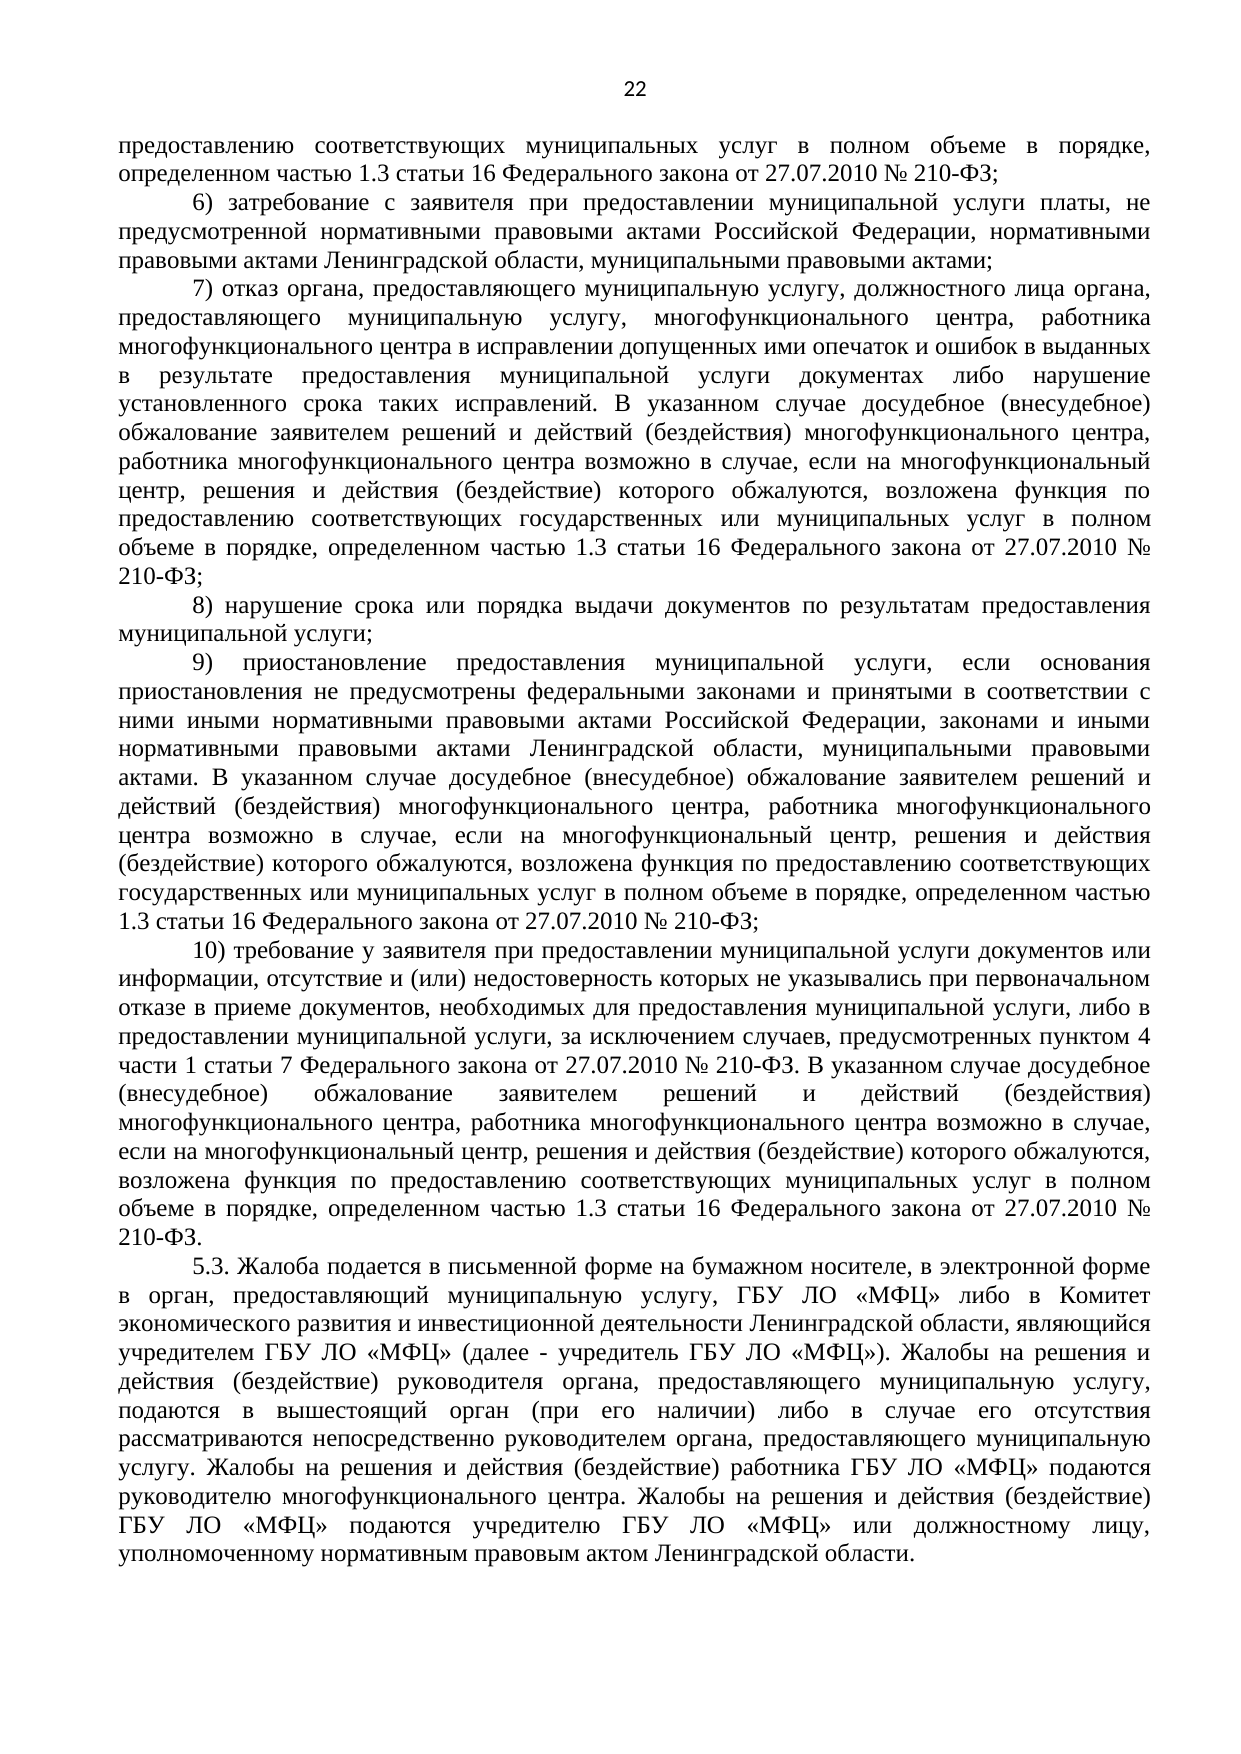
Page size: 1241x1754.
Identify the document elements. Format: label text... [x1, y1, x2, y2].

text 7) отказ органа, предоставляющего муниципальную услугу, должностного лица органа, предоставляющего муниципальную услугу, многофункционального центра, работника многофункционального центра в исправлении допущенных ими опечаток и ошибок в выданных в результате предоставления муниципальной услуги документах либо нарушение установленного срока таких исправлений. В указанном случае досудебное (внесудебное) обжалование заявителем решений и действий (бездействия) многофункционального центра, работника многофункционального центра возможно в случае, если на многофункциональный центр, решения и действия (бездействие) которого обжалуются, возложена функция по предоставлению соответствующих государственных или муниципальных услуг в полном объеме в порядке, определенном частью 1.3 статьи 16 Федерального закона от 27.07.2010 № 210-ФЗ; [118, 273, 1152, 590]
text 8) нарушение срока или порядка выдачи документов по результатам предоставления муниципальной услуги; [118, 590, 1152, 647]
text 5.3. Жалоба подается в письменной форме на бумажном носителе, в электронной форме в орган, предоставляющий муниципальную услугу, ГБУ ЛО «МФЦ» либо в Комитет экономического развития и инвестиционной деятельности Ленинградской области, являющийся учредителем ГБУ ЛО «МФЦ» (далее - учредитель ГБУ ЛО «МФЦ»). Жалобы на решения и действия (бездействие) руководителя органа, предоставляющего муниципальную услугу, подаются в вышестоящий орган (при его наличии) либо в случае его отсутствия рассматриваются непосредственно руководителем органа, предоставляющего муниципальную услугу. Жалобы на решения и действия (бездействие) работника ГБУ ЛО «МФЦ» подаются руководителю многофункционального центра. Жалобы на решения и действия (бездействие) ГБУ ЛО «МФЦ» подаются учредителю ГБУ ЛО «МФЦ» или должностному лицу, уполномоченному нормативным правовым актом Ленинградской области. [118, 1251, 1152, 1567]
text 9) приостановление предоставления муниципальной услуги, если основания приостановления не предусмотрены федеральными законами и принятыми в соответствии с ними иными нормативными правовыми актами Российской Федерации, законами и иными нормативными правовыми актами Ленинградской области, муниципальными правовыми актами. В указанном случае досудебное (внесудебное) обжалование заявителем решений и действий (бездействия) многофункционального центра, работника многофункционального центра возможно в случае, если на многофункциональный центр, решения и действия (бездействие) которого обжалуются, возложена функция по предоставлению соответствующих государственных или муниципальных услуг в полном объеме в порядке, определенном частью 1.3 статьи 16 Федерального закона от 27.07.2010 № 210-ФЗ; [118, 647, 1152, 935]
text 6) затребование с заявителя при предоставлении муниципальной услуги платы, не предусмотренной нормативными правовыми актами Российской Федерации, нормативными правовыми актами Ленинградской области, муниципальными правовыми актами; [118, 187, 1152, 273]
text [118, 130, 1152, 187]
text 10) требование у заявителя при предоставлении муниципальной услуги документов или информации, отсутствие и (или) недостоверность которых не указывались при первоначальном отказе в приеме документов, необходимых для предоставления муниципальной услуги, либо в предоставлении муниципальной услуги, за исключением случаев, предусмотренных пунктом 4 части 1 статьи 7 Федерального закона от 27.07.2010 № 210-ФЗ. В указанном случае досудебное (внесудебное) обжалование заявителем решений и действий (бездействия) многофункционального центра, работника многофункционального центра возможно в случае, если на многофункциональный центр, решения и действия (бездействие) которого обжалуются, возложена функция по предоставлению соответствующих муниципальных услуг в полном объеме в порядке, определенном частью 1.3 статьи 16 Федерального закона от 27.07.2010 № 210-ФЗ. [118, 935, 1152, 1251]
